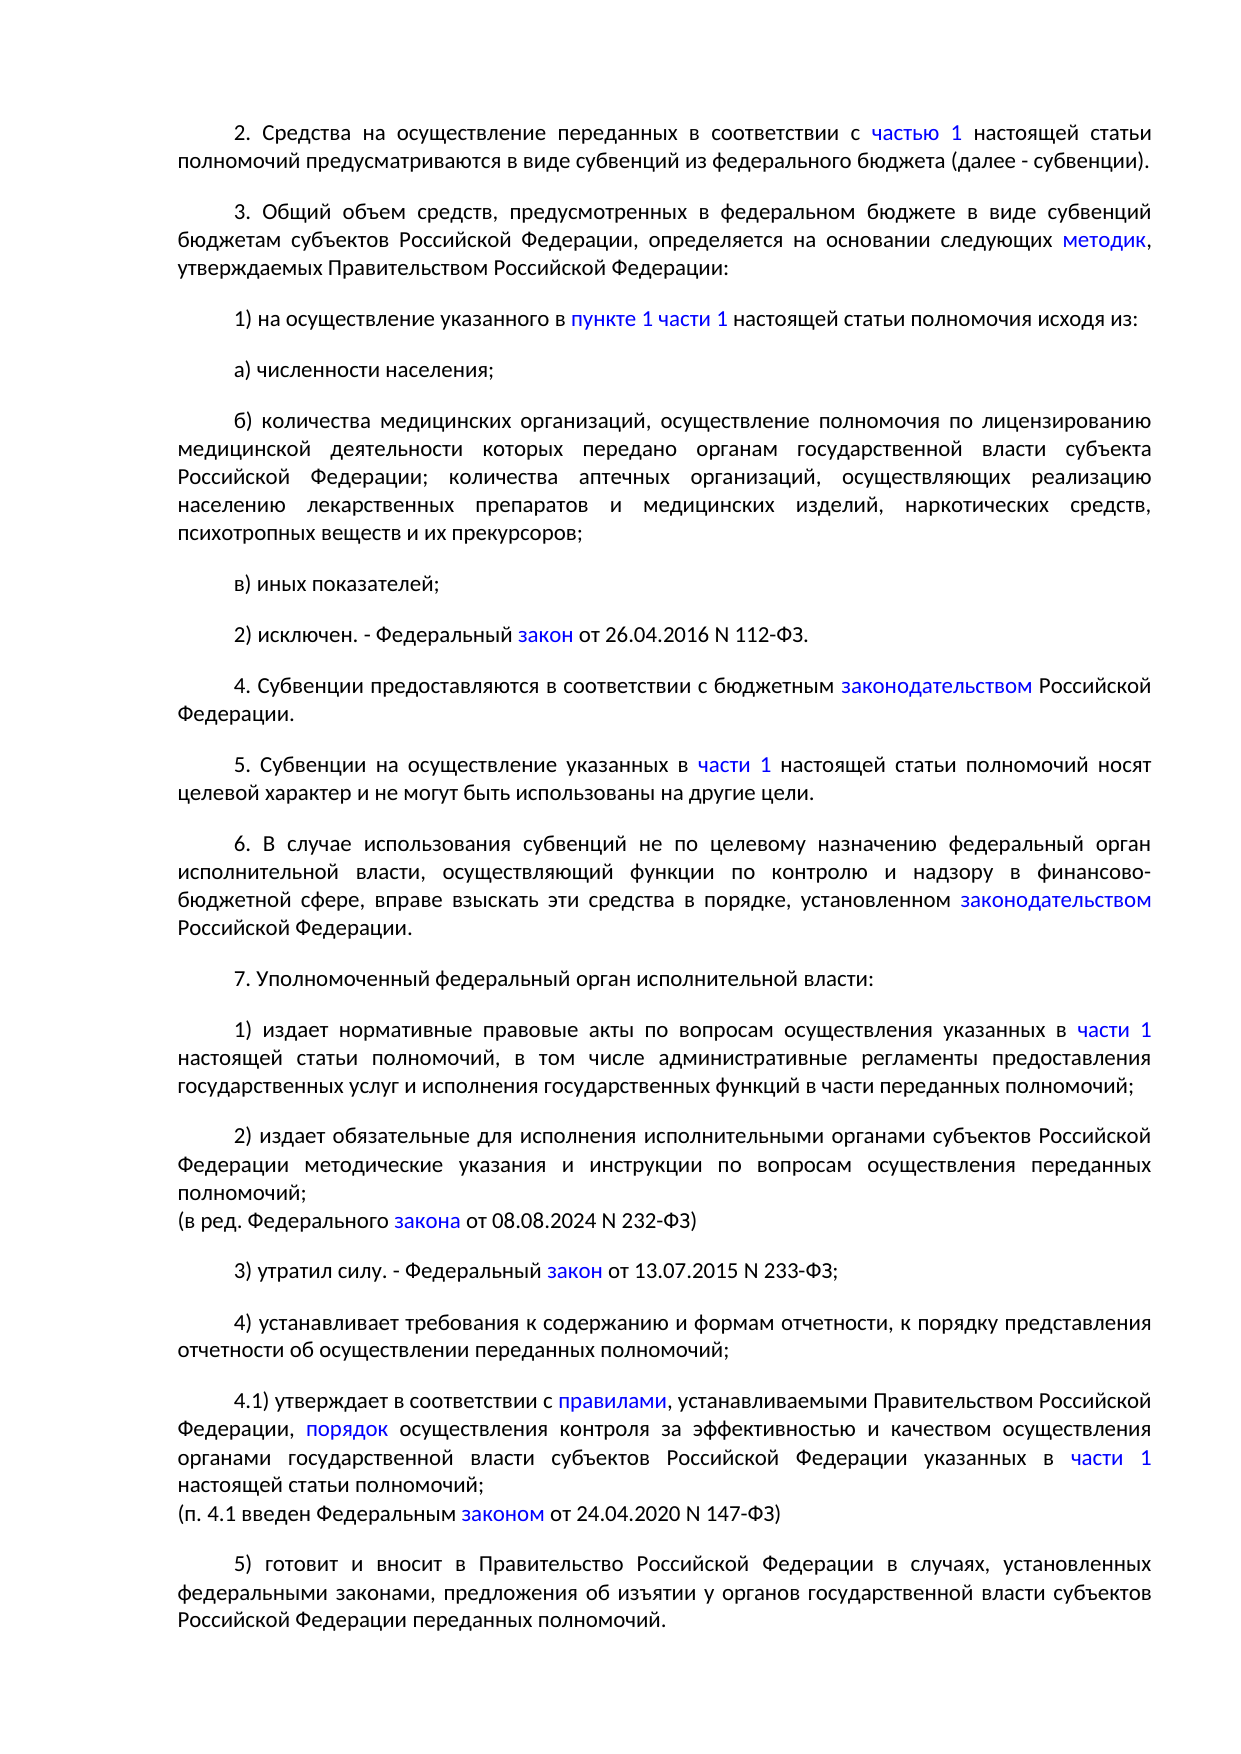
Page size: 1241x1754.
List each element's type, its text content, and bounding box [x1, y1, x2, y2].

text б) количества медицинских организаций, осуществление полномочия по лицензированию медицинской деятельности которых передано органам государственной власти субъекта Российской Федерации; количества аптечных организаций, осуществляющих реализацию населению лекарственных препаратов и медицинских изделий, наркотических средств, психотропных веществ и их прекурсоров; [177, 406, 1152, 546]
text 3) утратил силу. - Федеральный закон от 13.07.2015 N 233-ФЗ; [177, 1257, 1152, 1285]
text 3. Общий объем средств, предусмотренных в федеральном бюджете в виде субвенций бюджетам субъектов Российской Федерации, определяется на основании следующих методик, утверждаемых Правительством Российской Федерации: [177, 197, 1152, 281]
text 2. Средства на осуществление переданных в соответствии с частью 1 настоящей статьи полномочий предусматриваются в виде субвенций из федерального бюджета (далее - субвенции). [177, 118, 1152, 174]
text 2) исключен. - Федеральный закон от 26.04.2016 N 112-ФЗ. [177, 620, 1152, 648]
text в) иных показателей; [177, 569, 1152, 597]
text (п. 4.1 введен Федеральным законом от 24.04.2020 N 147-ФЗ) [177, 1499, 1152, 1527]
text 7. Уполномоченный федеральный орган исполнительной власти: [177, 964, 1152, 992]
text 5) готовит и вносит в Правительство Российской Федерации в случаях, установленных федеральными законами, предложения об изъятии у органов государственной власти субъектов Российской Федерации переданных полномочий. [177, 1549, 1152, 1634]
text 4.1) утверждает в соответствии с правилами, устанавливаемыми Правительством Российской Федерации, порядок осуществления контроля за эффективностью и качеством осуществления органами государственной власти субъектов Российской Федерации указанных в части 1 настоящей статьи полномочий; [177, 1387, 1152, 1499]
text 1) на осуществление указанного в пункте 1 части 1 настоящей статьи полномочия исходя из: [177, 304, 1152, 332]
text 1) издает нормативные правовые акты по вопросам осуществления указанных в части 1 настоящей статьи полномочий, в том числе административные регламенты предоставления государственных услуг и исполнения государственных функций в части переданных полномочий; [177, 1015, 1152, 1099]
text 5. Субвенции на осуществление указанных в части 1 настоящей статьи полномочий носят целевой характер и не могут быть использованы на другие цели. [177, 750, 1152, 806]
text (в ред. Федерального закона от 08.08.2024 N 232-ФЗ) [177, 1206, 1152, 1234]
text 4) устанавливает требования к содержанию и формам отчетности, к порядку представления отчетности об осуществлении переданных полномочий; [177, 1308, 1152, 1364]
text а) численности населения; [177, 355, 1152, 383]
text 2) издает обязательные для исполнения исполнительными органами субъектов Российской Федерации методические указания и инструкции по вопросам осуществления переданных полномочий; [177, 1122, 1152, 1206]
text 6. В случае использования субвенций не по целевому назначению федеральный орган исполнительной власти, осуществляющий функции по контролю и надзору в финансово-бюджетной сфере, вправе взыскать эти средства в порядке, установленном законодательством Российской Федерации. [177, 829, 1152, 941]
text 4. Субвенции предоставляются в соответствии с бюджетным законодательством Российской Федерации. [177, 671, 1152, 727]
